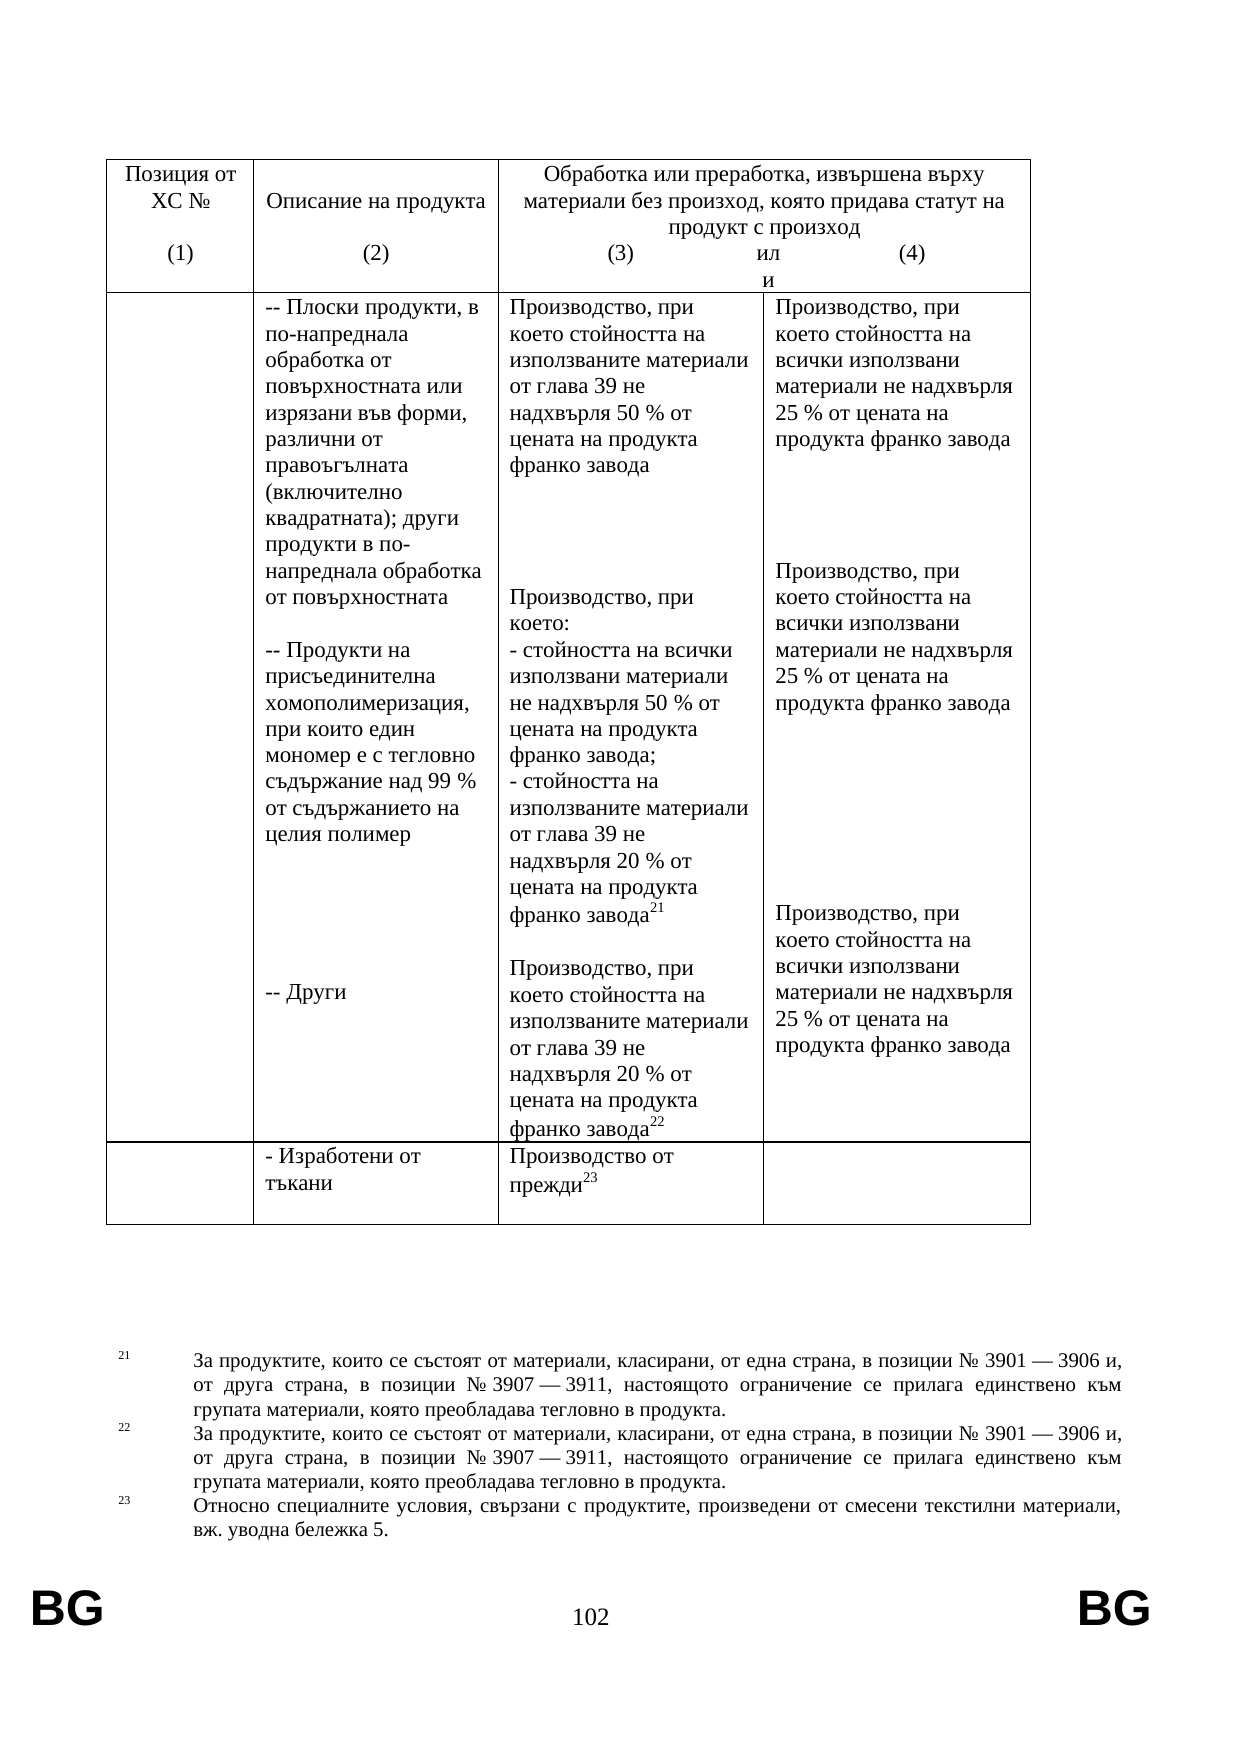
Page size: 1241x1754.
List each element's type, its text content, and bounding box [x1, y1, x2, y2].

table_header Позиция от ХС № [107, 160, 253, 239]
table_cell [107, 293, 253, 1141]
table_cell (2) [254, 240, 498, 292]
table_cell [764, 1143, 1030, 1224]
table_cell -- Плоски продукти, в по-напреднала обработка от повърхностната или изрязани във форми, различни от правоъгълната (включително квадратната); други продукти в по-напреднала обработка от повърхностната -- Продукти на присъединителна хомополимеризация, при които един мономер е с тегловно съдържание над 99 % от съдържанието на целия полимер -- Други [254, 293, 498, 1141]
table_header Описание на продукта [254, 160, 498, 239]
table_cell или [743, 240, 793, 292]
table_cell - Изработени от тъкани [254, 1143, 498, 1224]
table_cell (1) [107, 240, 253, 292]
table_cell Производство, при което стойността на всички използвани материали не надхвърля 25 % от цената на продукта франко завода Производство, при което стойността на всички използвани материали не надхвърля 25 % от цената на продукта франко завода Производство, при което стойността на всички използвани материали не надхвърля 25 % от цената на продукта франко завода [764, 293, 1030, 1141]
table_cell (3) [499, 240, 743, 292]
table_cell Производство, при което стойността на използваните материали от глава 39 не надхвърля 50 % от цената на продукта франко завода Производство, при което: - стойността на всички използвани материали не надхвърля 50 % от цената на продукта франко завода; - стойността на използваните материали от глава 39 не надхвърля 20 % от цената на продукта франко завода Производство, при което стойността на използваните материали от глава 39 не надхвърля 20 % от цената на продукта франко завода [499, 293, 763, 1141]
table_cell (4) [793, 240, 1030, 292]
table_cell [107, 1143, 253, 1224]
table_cell Производство от прежди [499, 1143, 763, 1224]
table_header Обработка или преработка, извършена върху материали без произход, която придава статут на продукт с произход [499, 160, 1030, 239]
